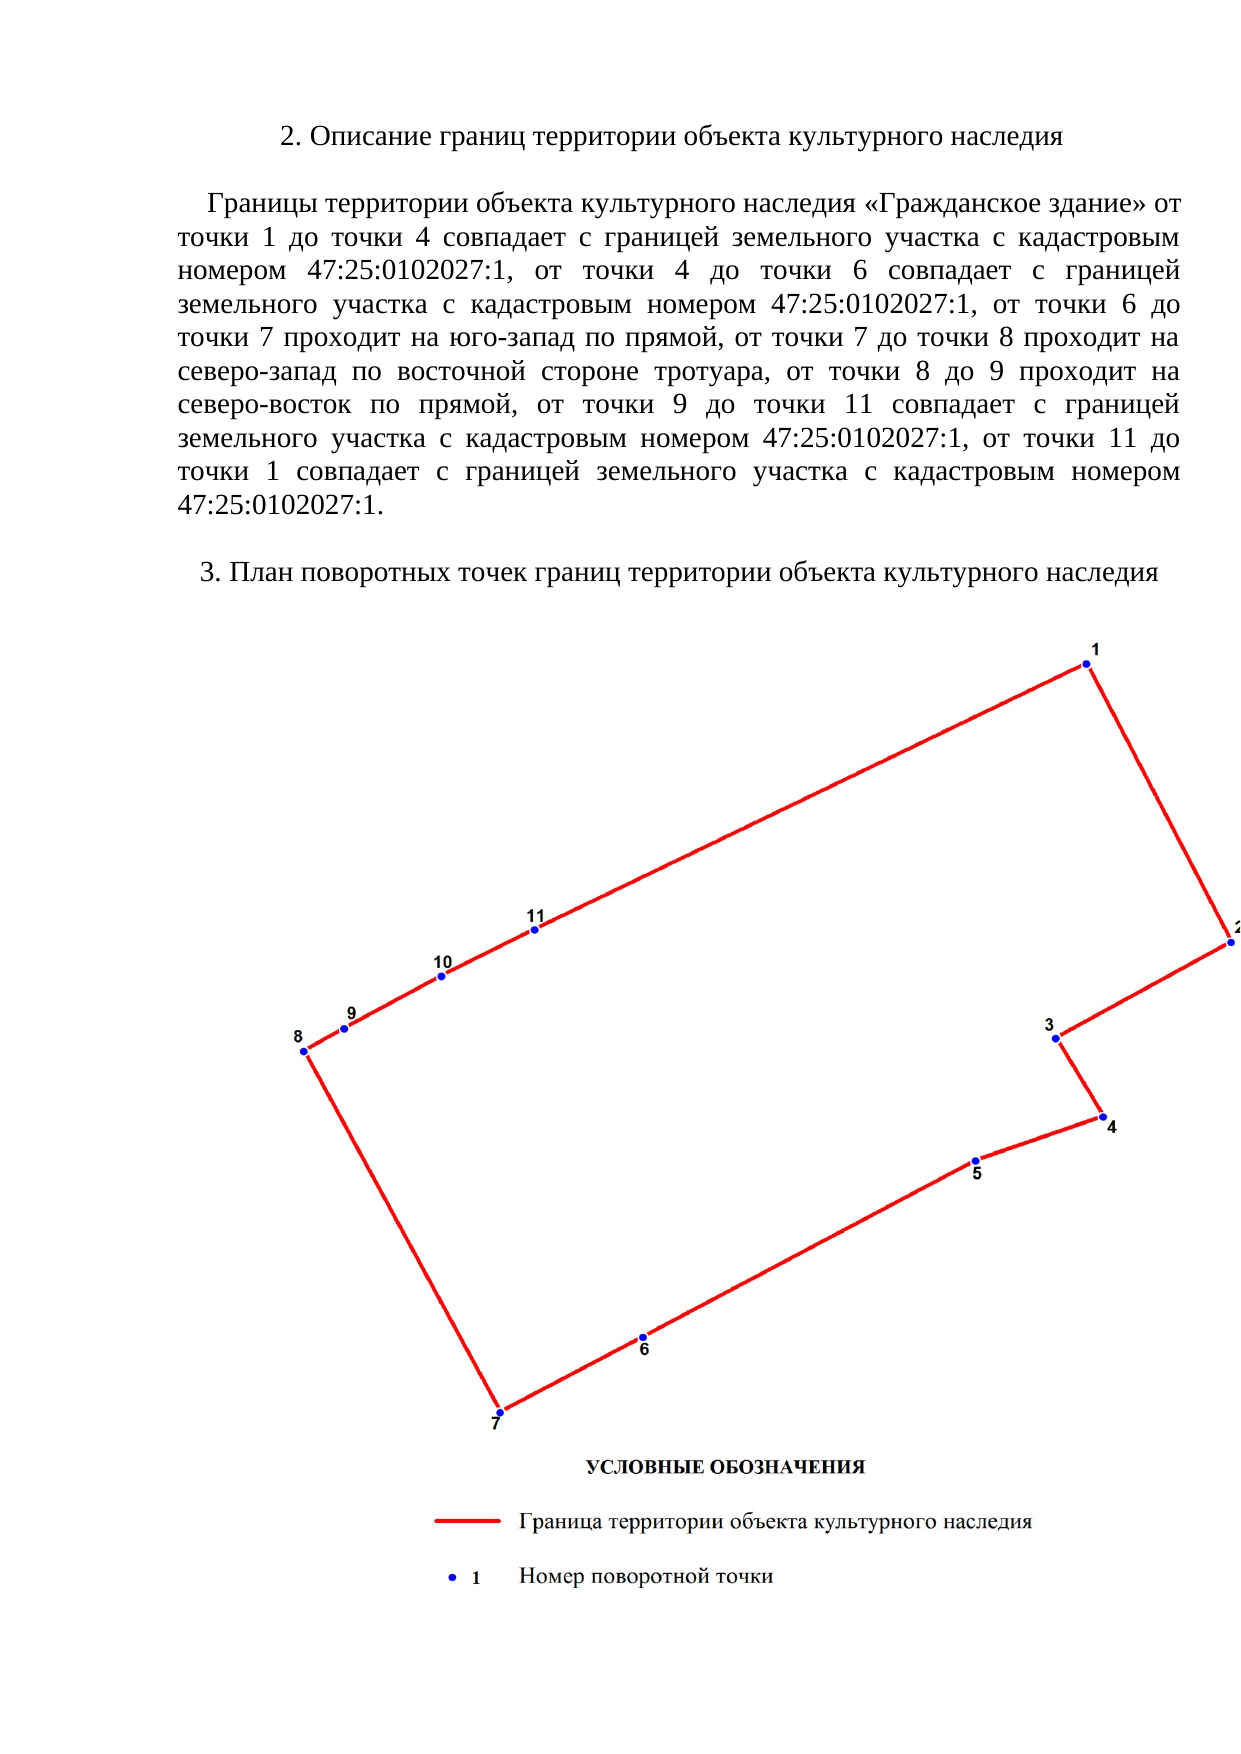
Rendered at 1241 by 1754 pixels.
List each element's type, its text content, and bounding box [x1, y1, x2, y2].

picture [252, 626, 1241, 1597]
list Описание границ территории объекта культурного наследия [177, 118, 1167, 152]
text Границы территории объекта культурного наследия «Гражданское здание» от точки 1 до точки 4 совпадает с границей земельного участка с кадастровым номером 47:25:0102027:1, от точки 4 до точки 6 совпадает с границей земельного участка с кадастровым номером 47:25:0102027:1, от точки 6 до точки 7 проходит на юго-запад по прямой, от точки 7 до точки 8 проходит на северо-запад по восточной стороне тротуара, от точки 8 до 9 проходит на северо-восток по прямой, от точки 9 до точки 11 совпадает с границей земельного участка с кадастровым номером 47:25:0102027:1, от точки 11 до точки 1 совпадает с границей земельного участка с кадастровым номером 47:25:0102027:1. [177, 185, 1181, 521]
list План поворотных точек границ территории объекта культурного наследия [177, 554, 1181, 588]
